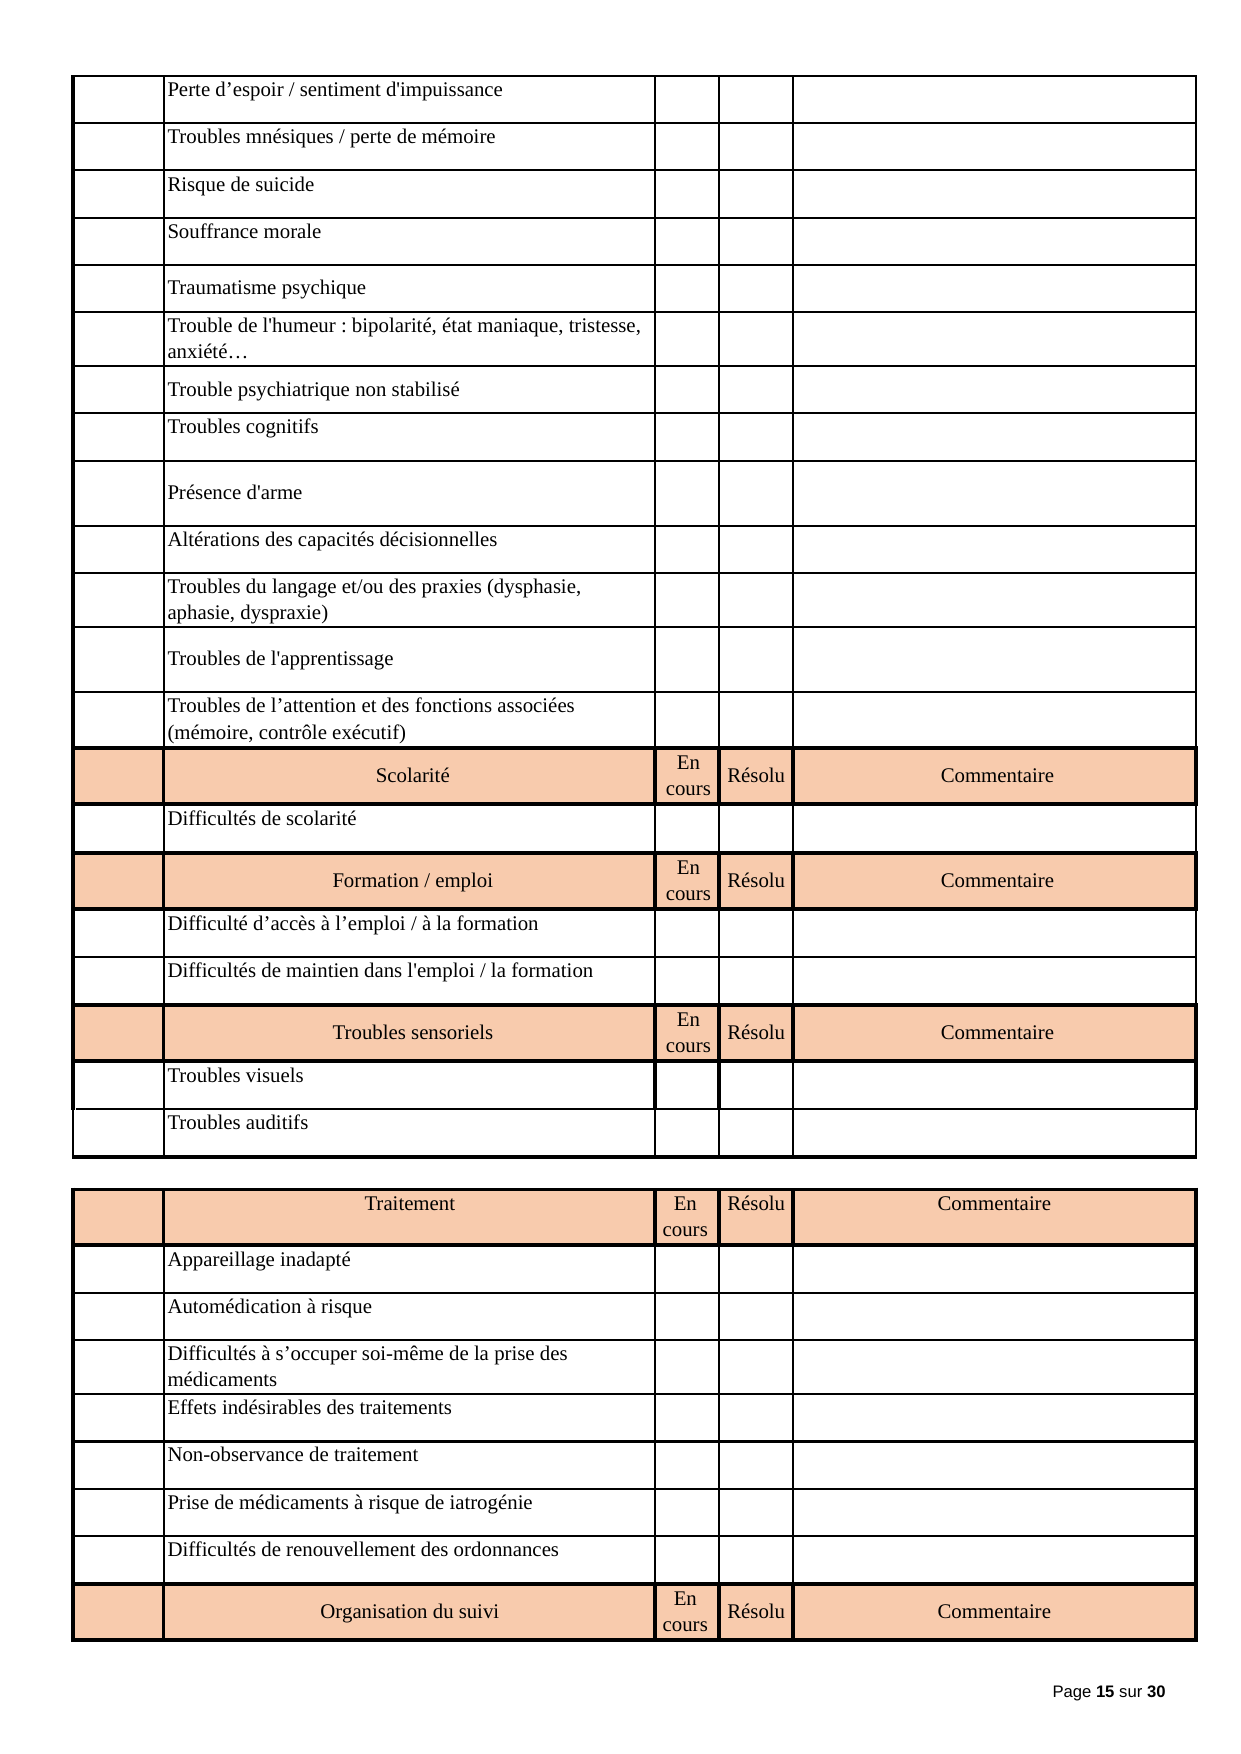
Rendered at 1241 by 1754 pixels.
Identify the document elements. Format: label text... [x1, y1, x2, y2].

table_cell [794, 462, 1195, 524]
table_cell  [75, 171, 163, 217]
table_cell [794, 574, 1195, 626]
table_cell  [656, 266, 718, 311]
table_cell Résolu [721, 855, 791, 907]
table_cell  [656, 1490, 718, 1535]
table_cell  [75, 1294, 163, 1339]
table_cell  [720, 124, 792, 169]
table_cell [794, 1341, 1194, 1393]
table_cell  [75, 266, 163, 311]
table_cell  [720, 628, 792, 691]
table_cell  [75, 1247, 163, 1292]
table_cell  [656, 171, 718, 217]
table_cell Troubles du langage et/ou des praxies (dysphasie, aphasie, dyspraxie) [165, 574, 654, 626]
table_cell [794, 1395, 1194, 1440]
table_cell Perte d’espoir / sentiment d'impuissance [165, 77, 654, 122]
table_cell Difficultés de maintien dans l'emploi / la formation [165, 958, 654, 1003]
table_cell  [657, 1063, 717, 1108]
table_cell Non-observance de traitement [165, 1443, 654, 1487]
table_cell  [75, 527, 163, 572]
table_cell  [720, 462, 792, 524]
table_cell [794, 171, 1195, 217]
table_cell  [656, 806, 718, 851]
table_cell  [75, 628, 163, 691]
table_cell  [75, 414, 163, 459]
table_cell  [75, 806, 163, 851]
table_cell  [720, 574, 792, 626]
table_header Commentaire [795, 1191, 1194, 1243]
table_cell Troubles de l'apprentissage [165, 628, 654, 691]
table_cell  [720, 958, 792, 1003]
table_cell [794, 77, 1195, 122]
table_cell [794, 367, 1195, 412]
table_cell  [656, 219, 718, 264]
table_cell  [75, 219, 163, 264]
table_cell [794, 1063, 1194, 1108]
table_cell Commentaire [795, 750, 1194, 802]
table_cell  [75, 1443, 163, 1487]
table_cell  [720, 806, 792, 851]
table_cell Automédication à risque [165, 1294, 654, 1339]
table_cell  [656, 367, 718, 412]
table_cell  [75, 1341, 163, 1393]
table_cell [794, 124, 1195, 169]
table_cell  [656, 693, 718, 746]
table_cell  [75, 367, 163, 412]
table_cell [794, 693, 1195, 746]
table_cell Altérations des capacités décisionnelles [165, 527, 654, 572]
table_cell  [720, 911, 792, 956]
table_cell Difficultés à s’occuper soi-même de la prise des médicaments [165, 1341, 654, 1393]
table_cell  [720, 1294, 792, 1339]
table_cell  [720, 266, 792, 311]
table_cell Difficulté d’accès à l’emploi / à la formation [165, 911, 654, 956]
table_cell [794, 1537, 1194, 1582]
table_cell Troubles visuels [165, 1063, 653, 1108]
table_cell [75, 750, 162, 802]
table_cell [75, 855, 162, 907]
table_cell  [656, 462, 718, 524]
table_cell Trouble psychiatrique non stabilisé [165, 367, 654, 412]
table_header En cours [657, 1191, 717, 1243]
table_cell [794, 266, 1195, 311]
table_cell [794, 527, 1195, 572]
table_cell [794, 414, 1195, 459]
table_cell  [75, 911, 163, 956]
table_cell  [720, 77, 792, 122]
table_cell  [75, 462, 163, 524]
table_cell [794, 1110, 1195, 1155]
table_cell [75, 1586, 162, 1638]
table_cell Présence d'arme [165, 462, 654, 524]
table_cell [75, 1007, 162, 1059]
table_cell  [656, 1443, 718, 1487]
table_cell Troubles cognitifs [165, 414, 654, 459]
table_header [75, 1191, 162, 1243]
table_cell [794, 1247, 1194, 1292]
table_cell Formation / emploi [165, 855, 653, 907]
table_cell  [720, 367, 792, 412]
table_cell [794, 1490, 1194, 1535]
table_cell [794, 1294, 1194, 1339]
table_cell  [720, 313, 792, 365]
table_cell Effets indésirables des traitements [165, 1395, 654, 1440]
table_cell Trouble de l'humeur : bipolarité, état maniaque, tristesse, anxiété… [165, 313, 654, 365]
table_cell  [720, 171, 792, 217]
table_cell  [75, 77, 163, 122]
table_cell En cours [657, 1007, 717, 1059]
table_cell Commentaire [795, 1007, 1194, 1059]
table_cell  [75, 1063, 163, 1108]
table_cell Prise de médicaments à risque de iatrogénie [165, 1490, 654, 1535]
table_cell  [656, 1294, 718, 1339]
table_cell [794, 911, 1195, 956]
table_cell  [75, 313, 163, 365]
table_cell Commentaire [795, 1586, 1194, 1638]
table_cell Résolu [721, 750, 791, 802]
table_cell Difficultés de renouvellement des ordonnances [165, 1537, 654, 1582]
table_cell  [656, 958, 718, 1003]
table_cell [794, 313, 1195, 365]
table_cell  [656, 1110, 718, 1155]
table_cell  [720, 1490, 792, 1535]
table_cell Troubles auditifs [165, 1110, 654, 1155]
table_cell  [656, 574, 718, 626]
table_cell  [720, 1341, 792, 1393]
table_cell  [656, 414, 718, 459]
table_cell  [720, 1110, 792, 1155]
table_cell  [656, 1537, 718, 1582]
table_cell  [720, 693, 792, 746]
table_cell  [720, 1537, 792, 1582]
table_header Traitement [165, 1191, 653, 1243]
table_cell [794, 958, 1195, 1003]
table_cell  [656, 1395, 718, 1440]
table_cell  [75, 958, 163, 1003]
table_cell En cours [657, 1586, 717, 1638]
table_cell En cours [657, 855, 717, 907]
table_cell  [656, 911, 718, 956]
table_cell Résolu [721, 1586, 791, 1638]
table_cell  [75, 1537, 163, 1582]
table_cell  [75, 574, 163, 626]
table_cell  [75, 1490, 163, 1535]
table_cell Traumatisme psychique [165, 266, 654, 311]
table_cell Commentaire [795, 855, 1194, 907]
table_cell  [720, 219, 792, 264]
table_cell  [74, 1109, 163, 1155]
table_cell  [656, 313, 718, 365]
table_cell [794, 1443, 1194, 1487]
table_cell  [656, 1247, 718, 1292]
table_cell Troubles mnésiques / perte de mémoire [165, 124, 654, 169]
table_cell  [75, 1395, 163, 1440]
table_cell  [75, 124, 163, 169]
table_cell  [720, 1395, 792, 1440]
table_cell Difficultés de scolarité [165, 806, 654, 851]
table_cell  [656, 527, 718, 572]
table_cell Risque de suicide [165, 171, 654, 217]
table_cell Organisation du suivi [165, 1586, 653, 1638]
table_cell Souffrance morale [165, 219, 654, 264]
table_cell  [720, 1247, 792, 1292]
table_cell  [656, 124, 718, 169]
table_cell  [75, 693, 163, 746]
table_cell  [720, 527, 792, 572]
table_cell  [656, 628, 718, 691]
table_cell Appareillage inadapté [165, 1247, 654, 1292]
table_cell  [656, 77, 718, 122]
table_cell  [720, 414, 792, 459]
table_cell  [721, 1063, 792, 1108]
table_cell [794, 628, 1195, 691]
table_cell Scolarité [165, 750, 653, 802]
table_cell [794, 806, 1195, 851]
table_cell Troubles sensoriels [165, 1007, 653, 1059]
table_header Résolu [721, 1191, 791, 1243]
table_cell En cours [657, 750, 717, 802]
table_cell  [656, 1341, 718, 1393]
table_cell  [720, 1443, 792, 1487]
table_cell Troubles de l’attention et des fonctions associées (mémoire, contrôle exécutif) [165, 693, 654, 746]
table_cell Résolu [721, 1007, 791, 1059]
table_cell [794, 219, 1195, 264]
